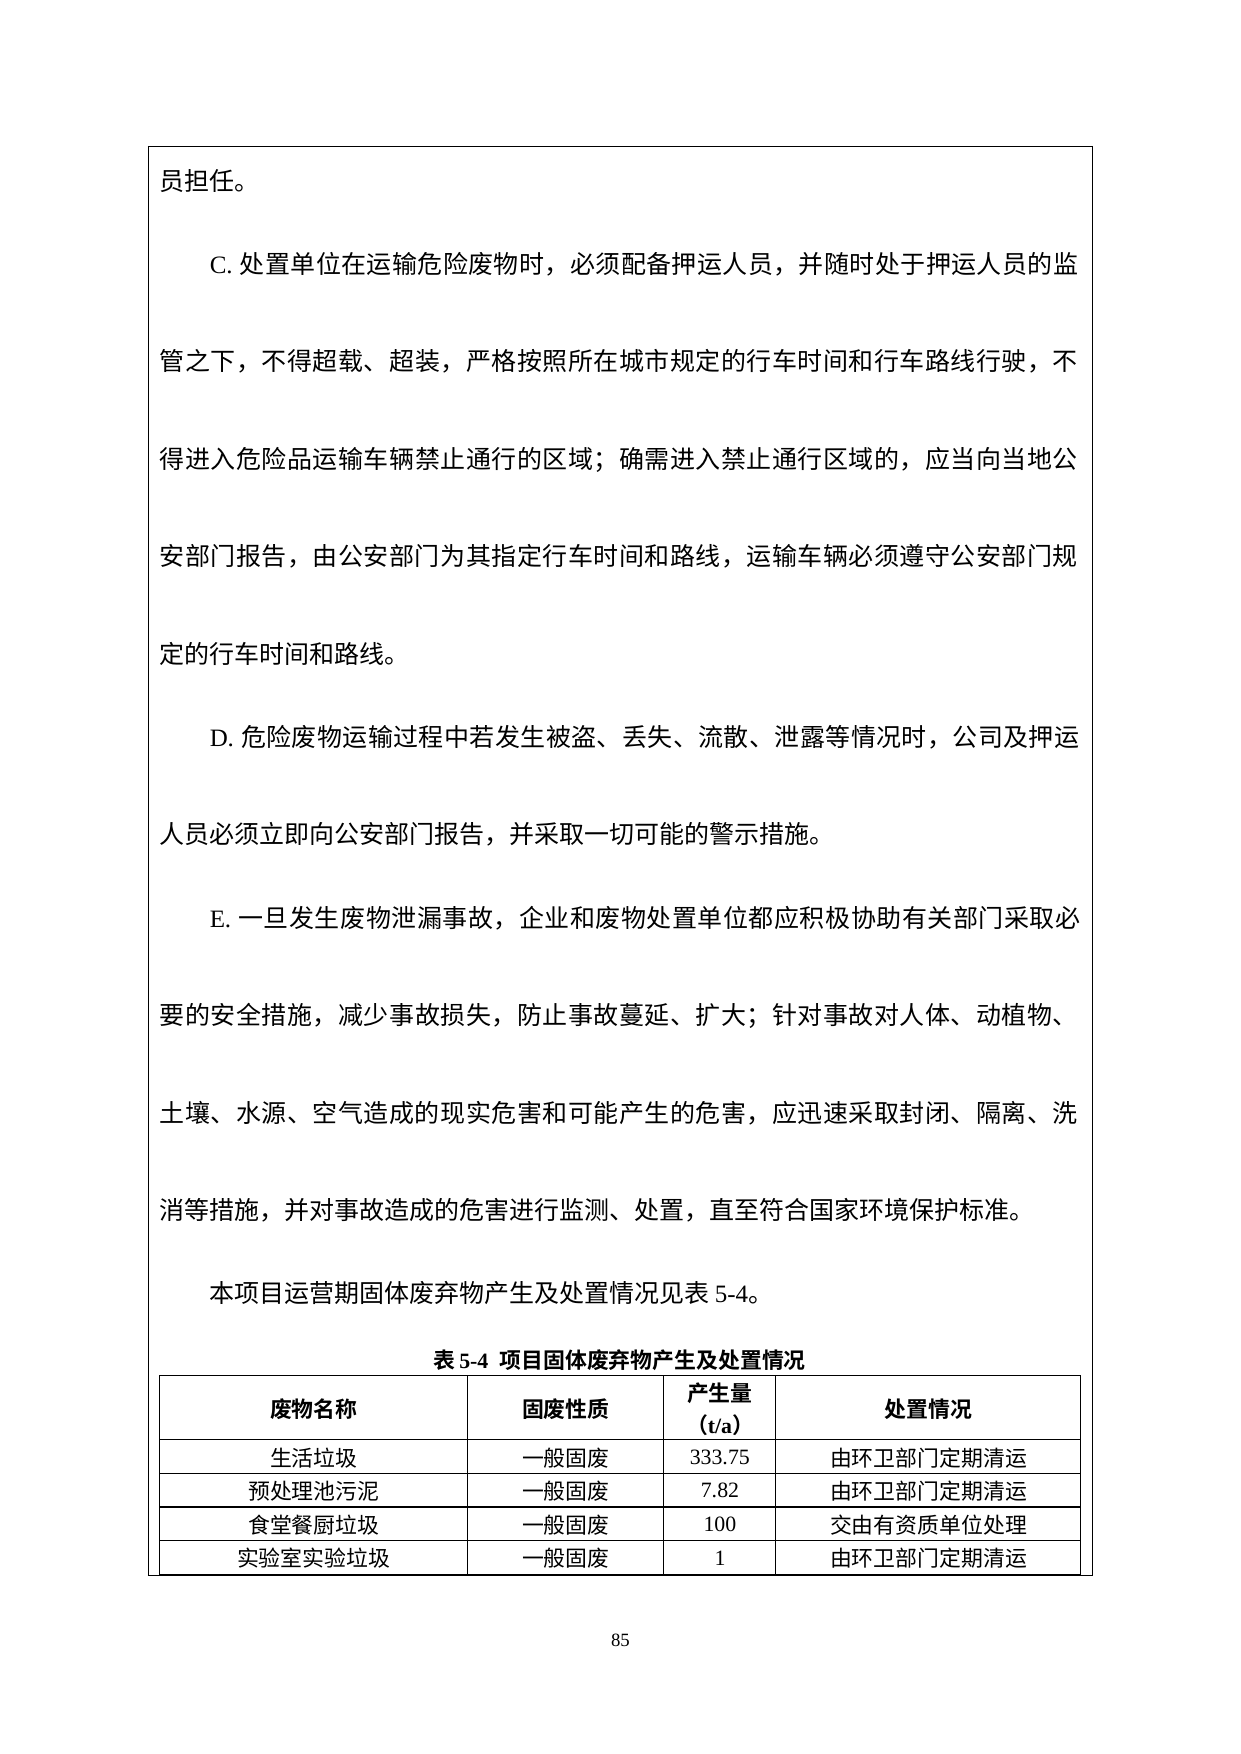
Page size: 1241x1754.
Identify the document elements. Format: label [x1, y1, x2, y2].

table_header [149, 147, 1092, 1574]
